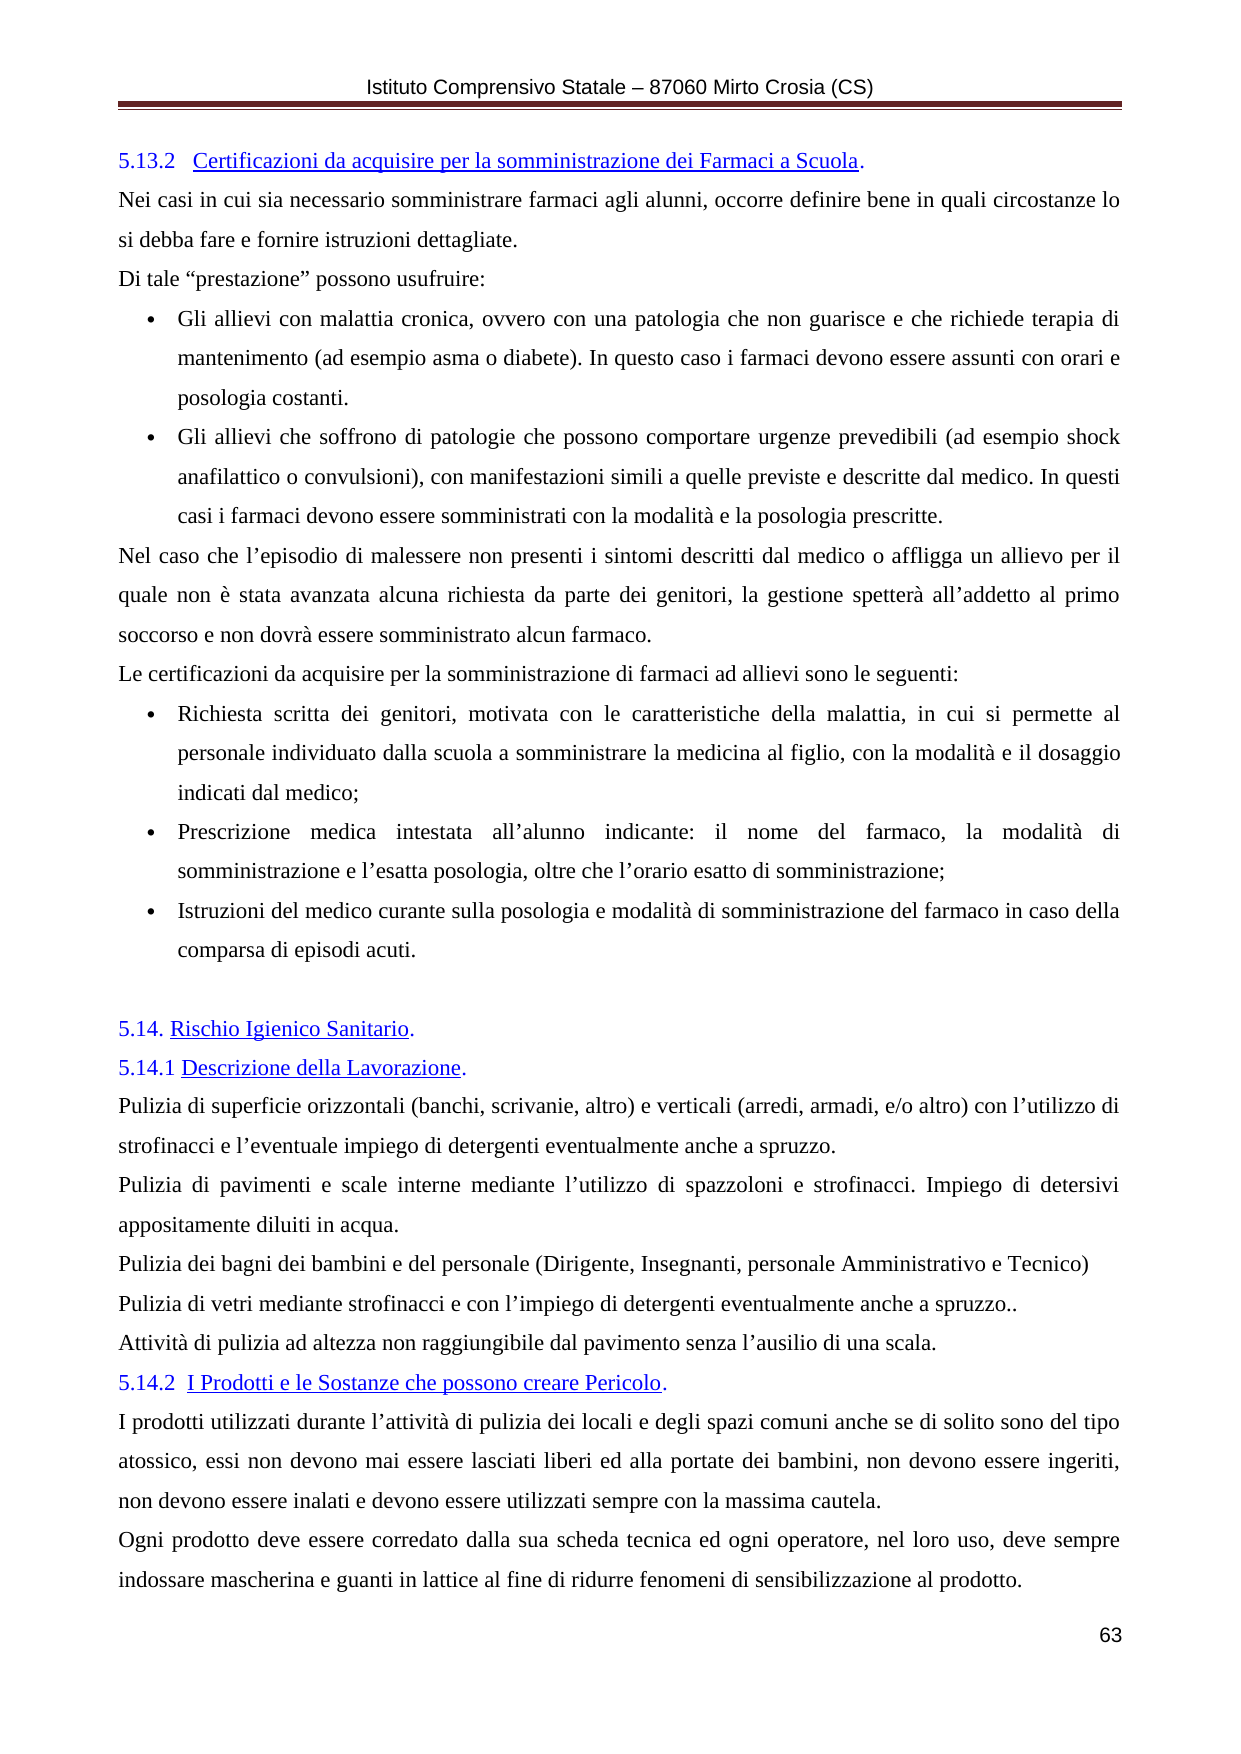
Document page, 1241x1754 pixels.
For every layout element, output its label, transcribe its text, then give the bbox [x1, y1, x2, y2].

text Pulizia di superficie orizzontali (banchi, scrivanie, altro) e verticali (arredi, armadi, e/o altro) con l’utilizzo di strofinacci e l’eventuale impiego di detergenti eventualmente anche a spruzzo. [118, 1093, 1122, 1158]
list Istruzioni del medico curante sulla posologia e modalità di somministrazione del farmaco in caso della comparsa di episodi acuti. [148, 897, 1122, 963]
text 5.14.2 I Prodotti e le Sostanze che possono creare Pericolo. [118, 1369, 1122, 1395]
text Nel caso che l’episodio di malessere non presenti i sintomi descritti dal medico o affligga un allievo per il quale non è stata avanzata alcuna richiesta da parte dei genitori, la gestione spetterà all’addetto al primo soccorso e non dovrà essere somministrato alcun farmaco. [118, 542, 1122, 647]
text Nei casi in cui sia necessario somministrare farmaci agli alunni, occorre definire bene in quali circostanze lo si debba fare e fornire istruzioni dettagliate. [118, 186, 1122, 252]
text Le certificazioni da acquisire per la somministrazione di farmaci ad allievi sono le seguenti: [118, 660, 1122, 687]
text Attività di pulizia ad altezza non raggiungibile dal pavimento senza l’ausilio di una scala. [118, 1329, 1122, 1356]
text Pulizia di pavimenti e scale interne mediante l’utilizzo di spazzoloni e strofinacci. Impiego di detersivi appositamente diluiti in acqua. [118, 1172, 1122, 1237]
text Pulizia di vetri mediante strofinacci e con l’impiego di detergenti eventualmente anche a spruzzo.. [118, 1290, 1122, 1316]
list Gli allievi che soffrono di patologie che possono comportare urgenze prevedibili (ad esempio shock anafilattico o convulsioni), con manifestazioni simili a quelle previste e descritte dal medico. In questi casi i farmaci devono essere somministrati con la modalità e la posologia prescritte. [148, 423, 1122, 529]
text 5.14.1 Descrizione della Lavorazione. [118, 1054, 1122, 1080]
list Prescrizione medica intestata all’alunno indicante: il nome del farmaco, la modalità di somministrazione e l’esatta posologia, oltre che l’orario esatto di somministrazione; [148, 818, 1122, 884]
text Di tale “prestazione” possono usufruire: [118, 265, 1122, 292]
text 5.14. Rischio Igienico Sanitario. [118, 1015, 1122, 1041]
text I prodotti utilizzati durante l’attività di pulizia dei locali e degli spazi comuni anche se di solito sono del tipo atossico, essi non devono mai essere lasciati liberi ed alla portate dei bambini, non devono essere ingeriti, non devono essere inalati e devono essere utilizzati sempre con la massima cautela. [118, 1408, 1122, 1513]
list Richiesta scritta dei genitori, motivata con le caratteristiche della malattia, in cui si permette al personale individuato dalla scuola a somministrare la medicina al figlio, con la modalità e il dosaggio indicati dal medico; [148, 700, 1122, 805]
text Pulizia dei bagni dei bambini e del personale (Dirigente, Insegnanti, personale Amministrativo e Tecnico) [118, 1251, 1122, 1277]
text Ogni prodotto deve essere corredato dalla sua scheda tecnica ed ogni operatore, nel loro uso, deve sempre indossare mascherina e guanti in lattice al fine di ridurre fenomeni di sensibilizzazione al prodotto. [118, 1526, 1122, 1592]
list Gli allievi con malattia cronica, ovvero con una patologia che non guarisce e che richiede terapia di mantenimento (ad esempio asma o diabete). In questo caso i farmaci devono essere assunti con orari e posologia costanti. [148, 305, 1122, 410]
text 5.13.2 Certificazioni da acquisire per la somministrazione dei Farmaci a Scuola. [118, 148, 1122, 174]
